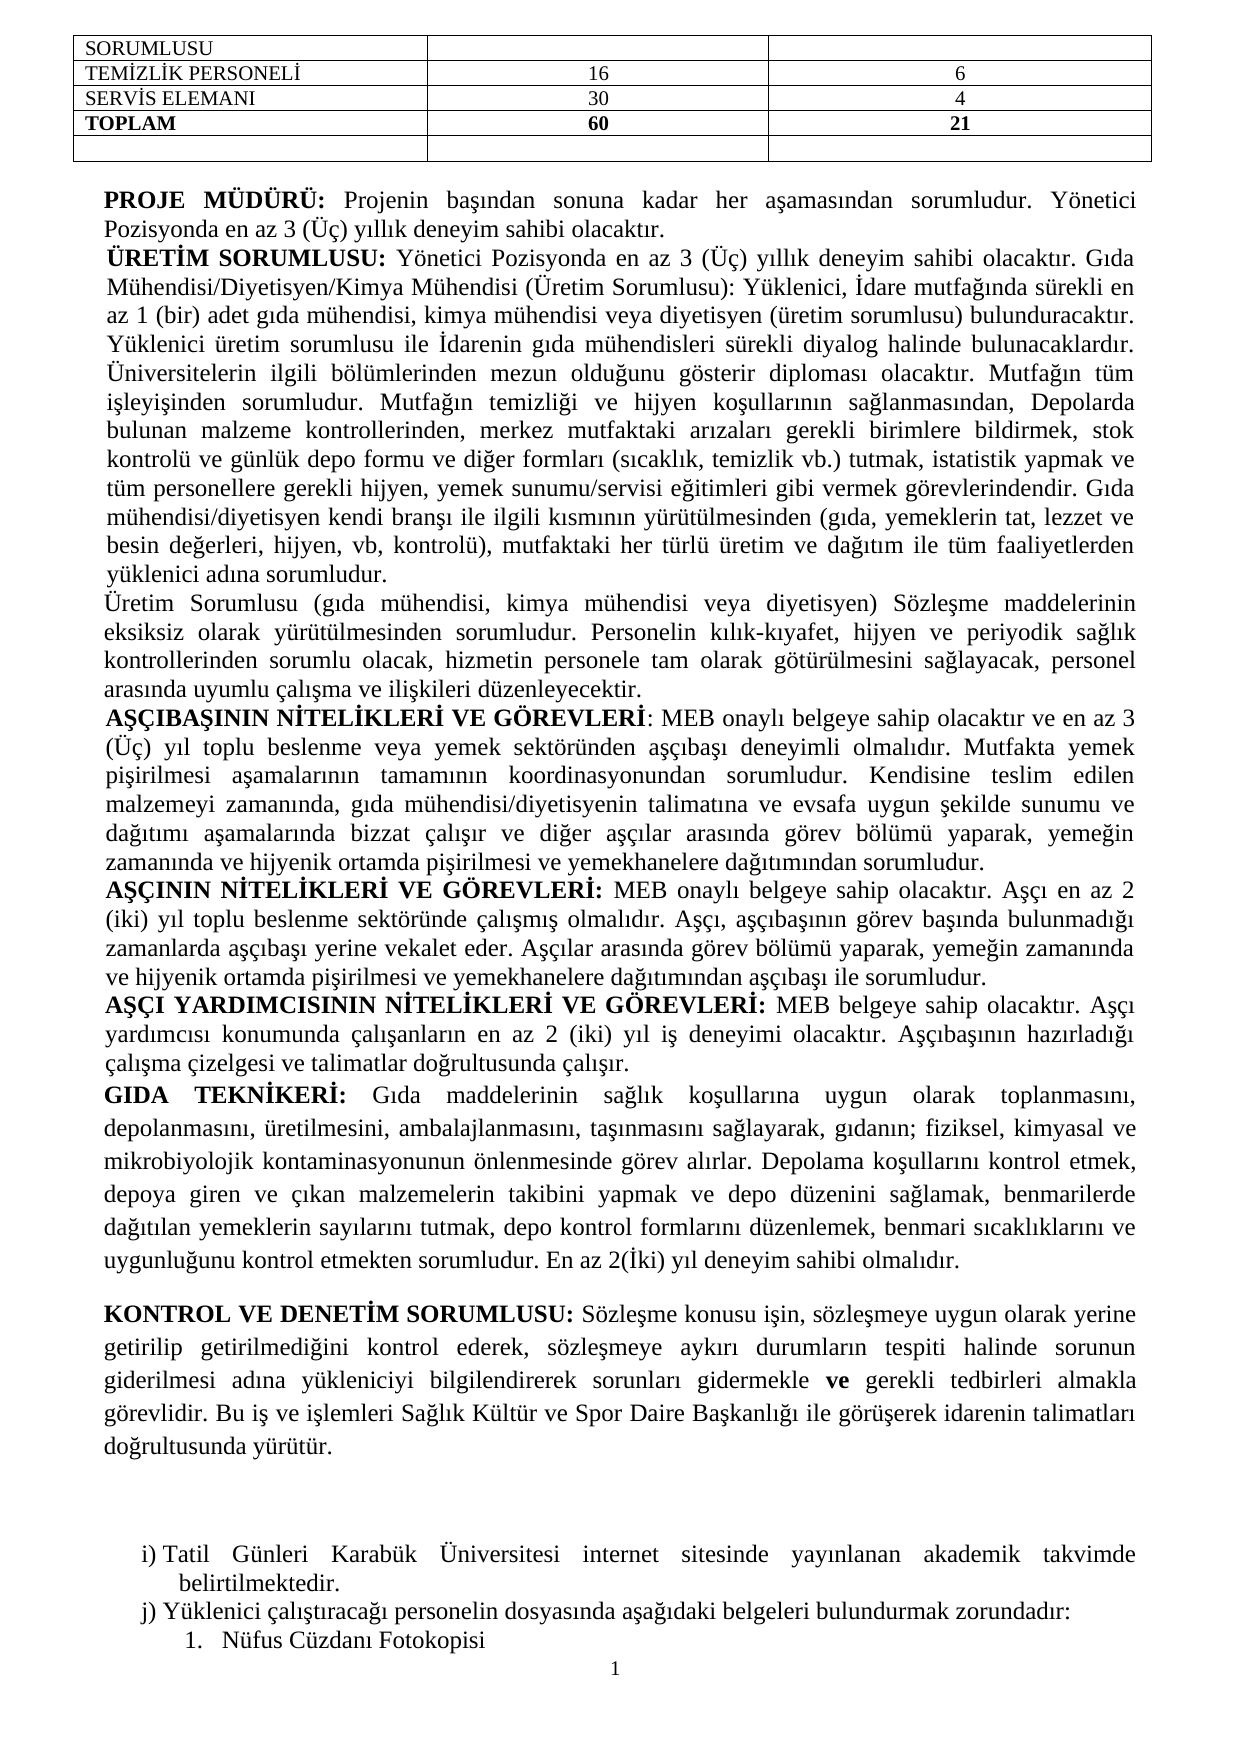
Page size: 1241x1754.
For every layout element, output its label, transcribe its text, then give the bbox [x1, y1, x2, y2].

table_cell 16 [428, 61, 768, 85]
table_cell 30 [428, 86, 768, 110]
text GIDA TEKNİKERİ: Gıda maddelerinin sağlık koşullarına uygun olarak toplanmasını, depolanmasını, üretilmesini, ambalajlanmasını, taşınmasını sağlayarak, gıdanın; fiziksel, kimyasal ve mikrobiyolojik kontaminasyonunun önlenmesinde görev alırlar. Depolama koşullarını kontrol etmek, depoya giren ve çıkan malzemelerin takibini yapmak ve depo düzenini sağlamak, benmarilerde dağıtılan yemeklerin sayılarını tutmak, depo kontrol formlarını düzenlemek, benmari sıcaklıklarını ve uygunluğunu kontrol etmekten sorumludur. En az 2(İki) yıl deneyim sahibi olmalıdır. [103, 1080, 1137, 1274]
text AŞÇININ NİTELİKLERİ VE GÖREVLERİ: MEB onaylı belgeye sahip olacaktır. Aşçı en az 2 (iki) yıl toplu beslenme sektöründe çalışmış olmalıdır. Aşçı, aşçıbaşının görev başında bulunmadığı zamanlarda aşçıbaşı yerine vekalet eder. Aşçılar arasında görev bölümü yaparak, yemeğin zamanında ve hijyenik ortamda pişirilmesi ve yemekhanelere dağıtımından aşçıbaşı ile sorumludur. [105, 876, 1136, 991]
table_cell 60 [428, 111, 768, 135]
table_cell 1 [428, 36, 768, 60]
table_cell TEMİZLİK PERSONELİ [74, 61, 427, 85]
table_cell 1 [769, 36, 1151, 60]
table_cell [74, 36, 427, 60]
table_cell 21 [769, 111, 1151, 135]
list Yüklenici çalıştıracağı personelin dosyasında aşağıdaki belgeleri bulundurmak zorundadır: [141, 1596, 1137, 1625]
table_cell [74, 136, 427, 161]
table_cell [769, 136, 1151, 161]
table_cell SERVİS ELEMANI [74, 86, 427, 110]
table_cell 4 [769, 86, 1151, 110]
list Nüfus Cüzdanı Fotokopisi [184, 1625, 1137, 1654]
table_cell TOPLAM [74, 111, 427, 135]
text KONTROL VE DENETİM SORUMLUSU: Sözleşme konusu işin, sözleşmeye uygun olarak yerine getirilip getirilmediğini kontrol ederek, sözleşmeye aykırı durumların tespiti halinde sorunun giderilmesi adına yükleniciyi bilgilendirerek sorunları gidermekle ve gerekli tedbirleri almakla görevlidir. Bu iş ve işlemleri Sağlık Kültür ve Spor Daire Başkanlığı ile görüşerek idarenin talimatları doğrultusunda yürütür. [103, 1299, 1137, 1460]
list Tatil Günleri Karabük Üniversitesi internet sitesinde yayınlanan akademik takvimde belirtilmektedir. [141, 1539, 1137, 1596]
text ÜRETİM SORUMLUSU: Yönetici Pozisyonda en az 3 (Üç) yıllık deneyim sahibi olacaktır. Gıda Mühendisi/Diyetisyen/Kimya Mühendisi (Üretim Sorumlusu): Yüklenici, İdare mutfağında sürekli en az 1 (bir) adet gıda mühendisi, kimya mühendisi veya diyetisyen (üretim sorumlusu) bulunduracaktır. Yüklenici üretim sorumlusu ile İdarenin gıda mühendisleri sürekli diyalog halinde bulunacaklardır. Üniversitelerin ilgili bölümlerinden mezun olduğunu gösterir diploması olacaktır. Mutfağın tüm işleyişinden sorumludur. Mutfağın temizliği ve hijyen koşullarının sağlanmasından, Depolarda bulunan malzeme kontrollerinden, merkez mutfaktaki arızaları gerekli birimlere bildirmek, stok kontrolü ve günlük depo formu ve diğer formları (sıcaklık, temizlik vb.) tutmak, istatistik yapmak ve tüm personellere gerekli hijyen, yemek sunumu/servisi eğitimleri gibi vermek görevlerindendir. Gıda mühendisi/diyetisyen kendi branşı ile ilgili kısmının yürütülmesinden (gıda, yemeklerin tat, lezzet ve besin değerleri, hijyen, vb, kontrolü), mutfaktaki her türlü üretim ve dağıtım ile tüm faaliyetlerden yüklenici adına sorumludur. [106, 243, 1136, 588]
text Üretim Sorumlusu (gıda mühendisi, kimya mühendisi veya diyetisyen) Sözleşme maddelerinin eksiksiz olarak yürütülmesinden sorumludur. Personelin kılık-kıyafet, hijyen ve periyodik sağlık kontrollerinden sorumlu olacak, hizmetin personele tam olarak götürülmesini sağlayacak, personel arasında uyumlu çalışma ve ilişkileri düzenleyecektir. [103, 588, 1137, 703]
table_cell [428, 136, 768, 161]
text PROJE MÜDÜRÜ: Projenin başından sonuna kadar her aşamasından sorumludur. Yönetici Pozisyonda en az 3 (Üç) yıllık deneyim sahibi olacaktır. [103, 186, 1137, 243]
table_cell 6 [769, 61, 1151, 85]
text AŞÇI YARDIMCISININ NİTELİKLERİ VE GÖREVLERİ: MEB belgeye sahip olacaktır. Aşçı yardımcısı konumunda çalışanların en az 2 (iki) yıl iş deneyimi olacaktır. Aşçıbaşının hazırladığı çalışma çizelgesi ve talimatlar doğrultusunda çalışır. [105, 991, 1136, 1077]
text AŞÇIBAŞININ NİTELİKLERİ VE GÖREVLERİ: MEB onaylı belgeye sahip olacaktır ve en az 3 (Üç) yıl toplu beslenme veya yemek sektöründen aşçıbaşı deneyimli olmalıdır. Mutfakta yemek pişirilmesi aşamalarının tamamının koordinasyonundan sorumludur. Kendisine teslim edilen malzemeyi zamanında, gıda mühendisi/diyetisyenin talimatına ve evsafa uygun şekilde sunumu ve dağıtımı aşamalarında bizzat çalışır ve diğer aşçılar arasında görev bölümü yaparak, yemeğin zamanında ve hijyenik ortamda pişirilmesi ve yemekhanelere dağıtımından sorumludur. [105, 703, 1136, 876]
